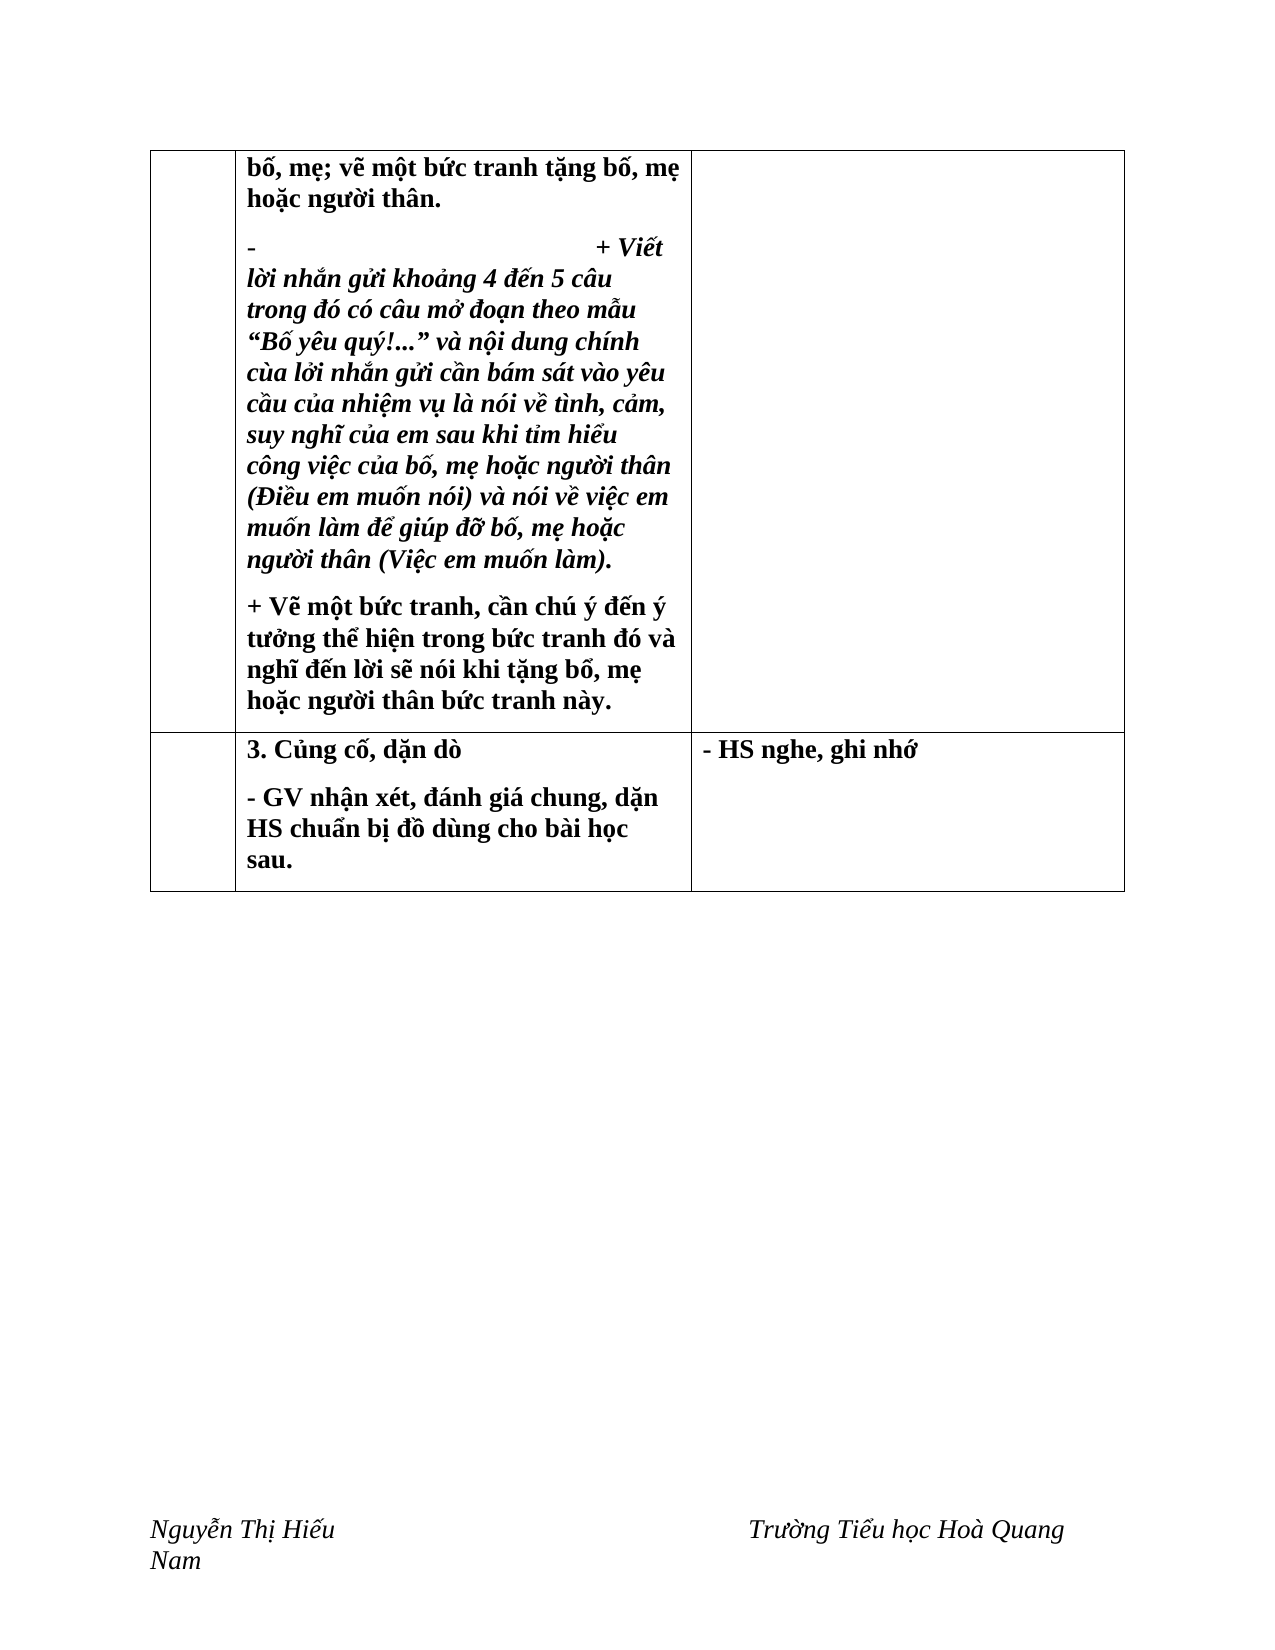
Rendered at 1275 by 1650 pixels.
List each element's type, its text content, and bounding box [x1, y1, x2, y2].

table_cell - HS nghe, ghi nhớ [692, 733, 1124, 891]
table_cell [151, 733, 235, 891]
table_cell 3. Củng cố, dặn dò - GV nhận xét, đánh giá chung, dặn HS chuẩn bị đồ dùng cho bài học sau. [236, 733, 691, 891]
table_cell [236, 151, 691, 732]
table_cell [692, 151, 1124, 732]
table_cell [151, 151, 235, 732]
